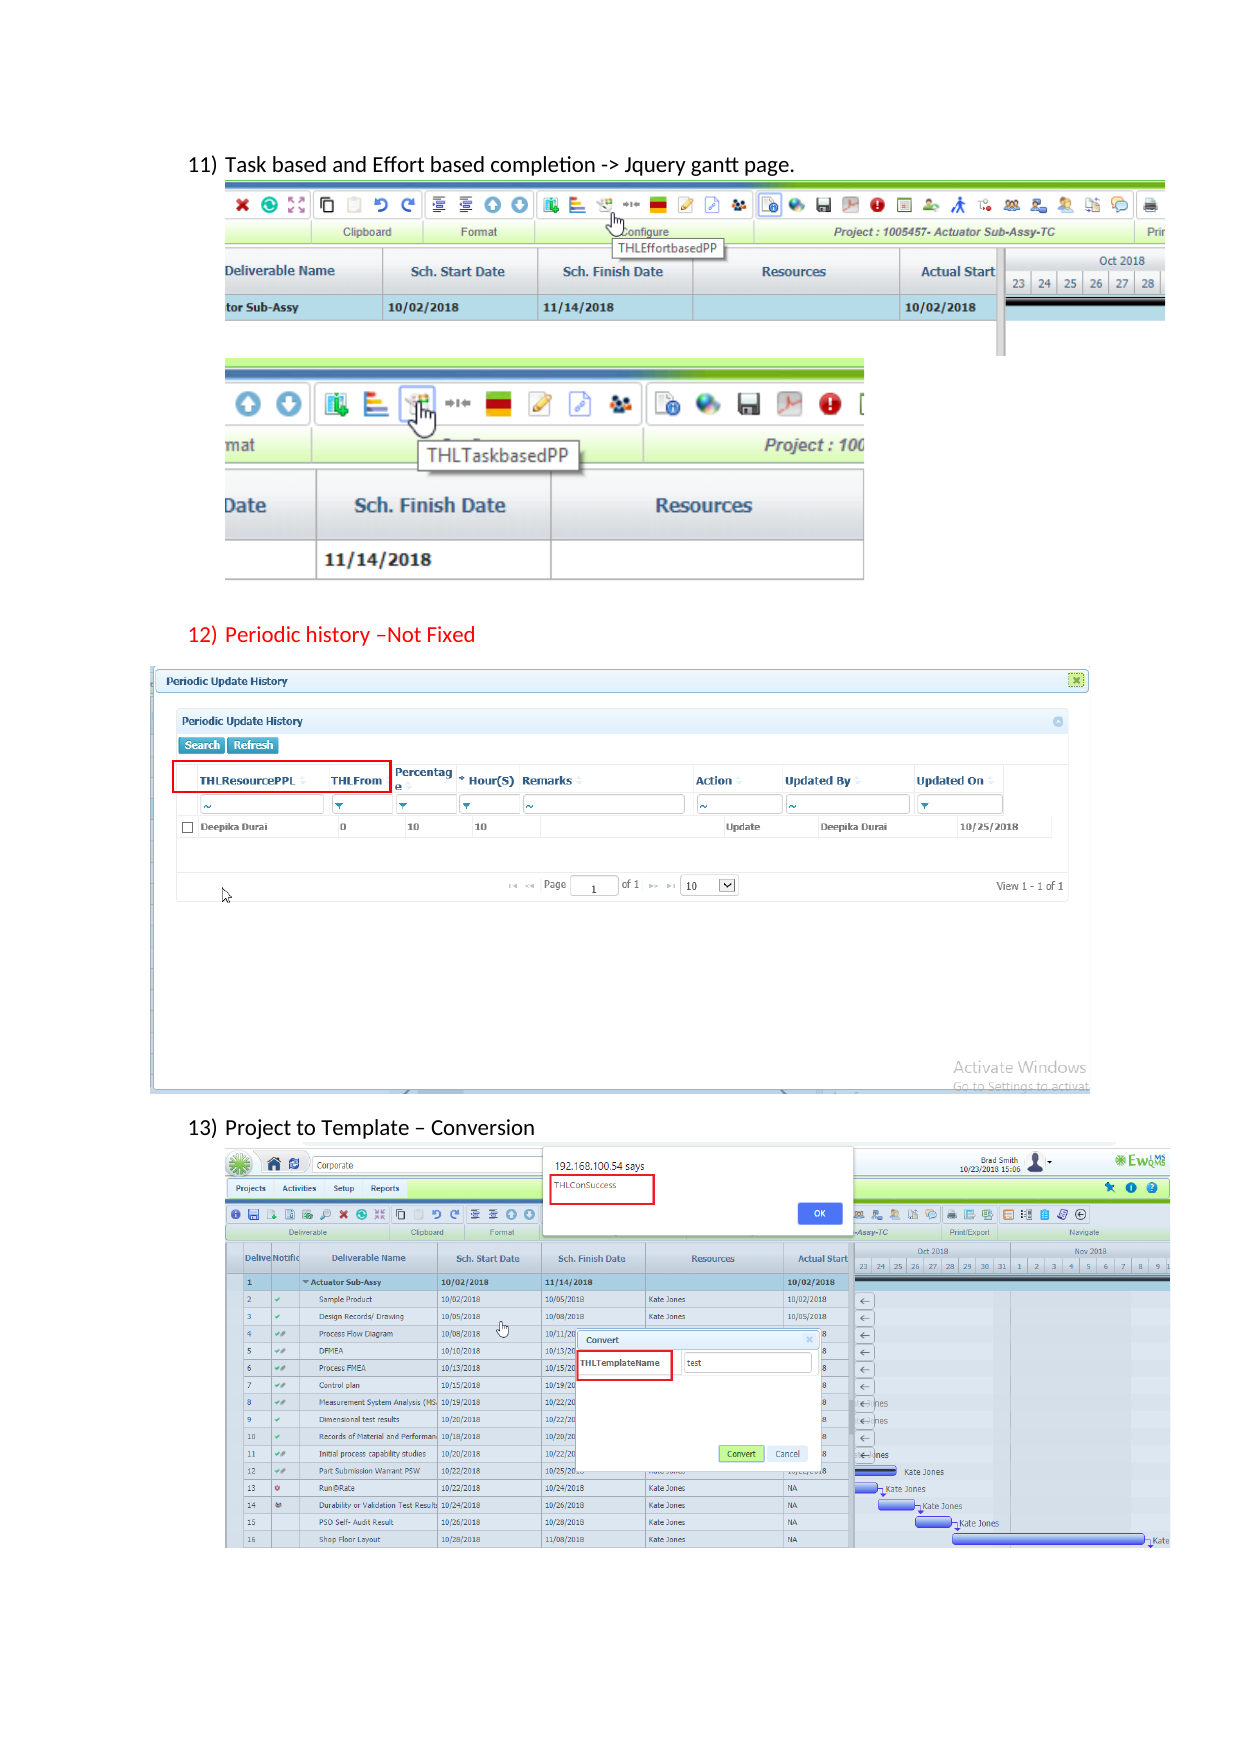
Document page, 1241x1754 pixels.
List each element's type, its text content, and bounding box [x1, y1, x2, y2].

picture [150, 666, 1091, 1094]
list Periodic history –Not Fixed [187, 620, 1090, 648]
picture [225, 180, 1166, 356]
picture [225, 1142, 1171, 1548]
picture [225, 358, 865, 618]
